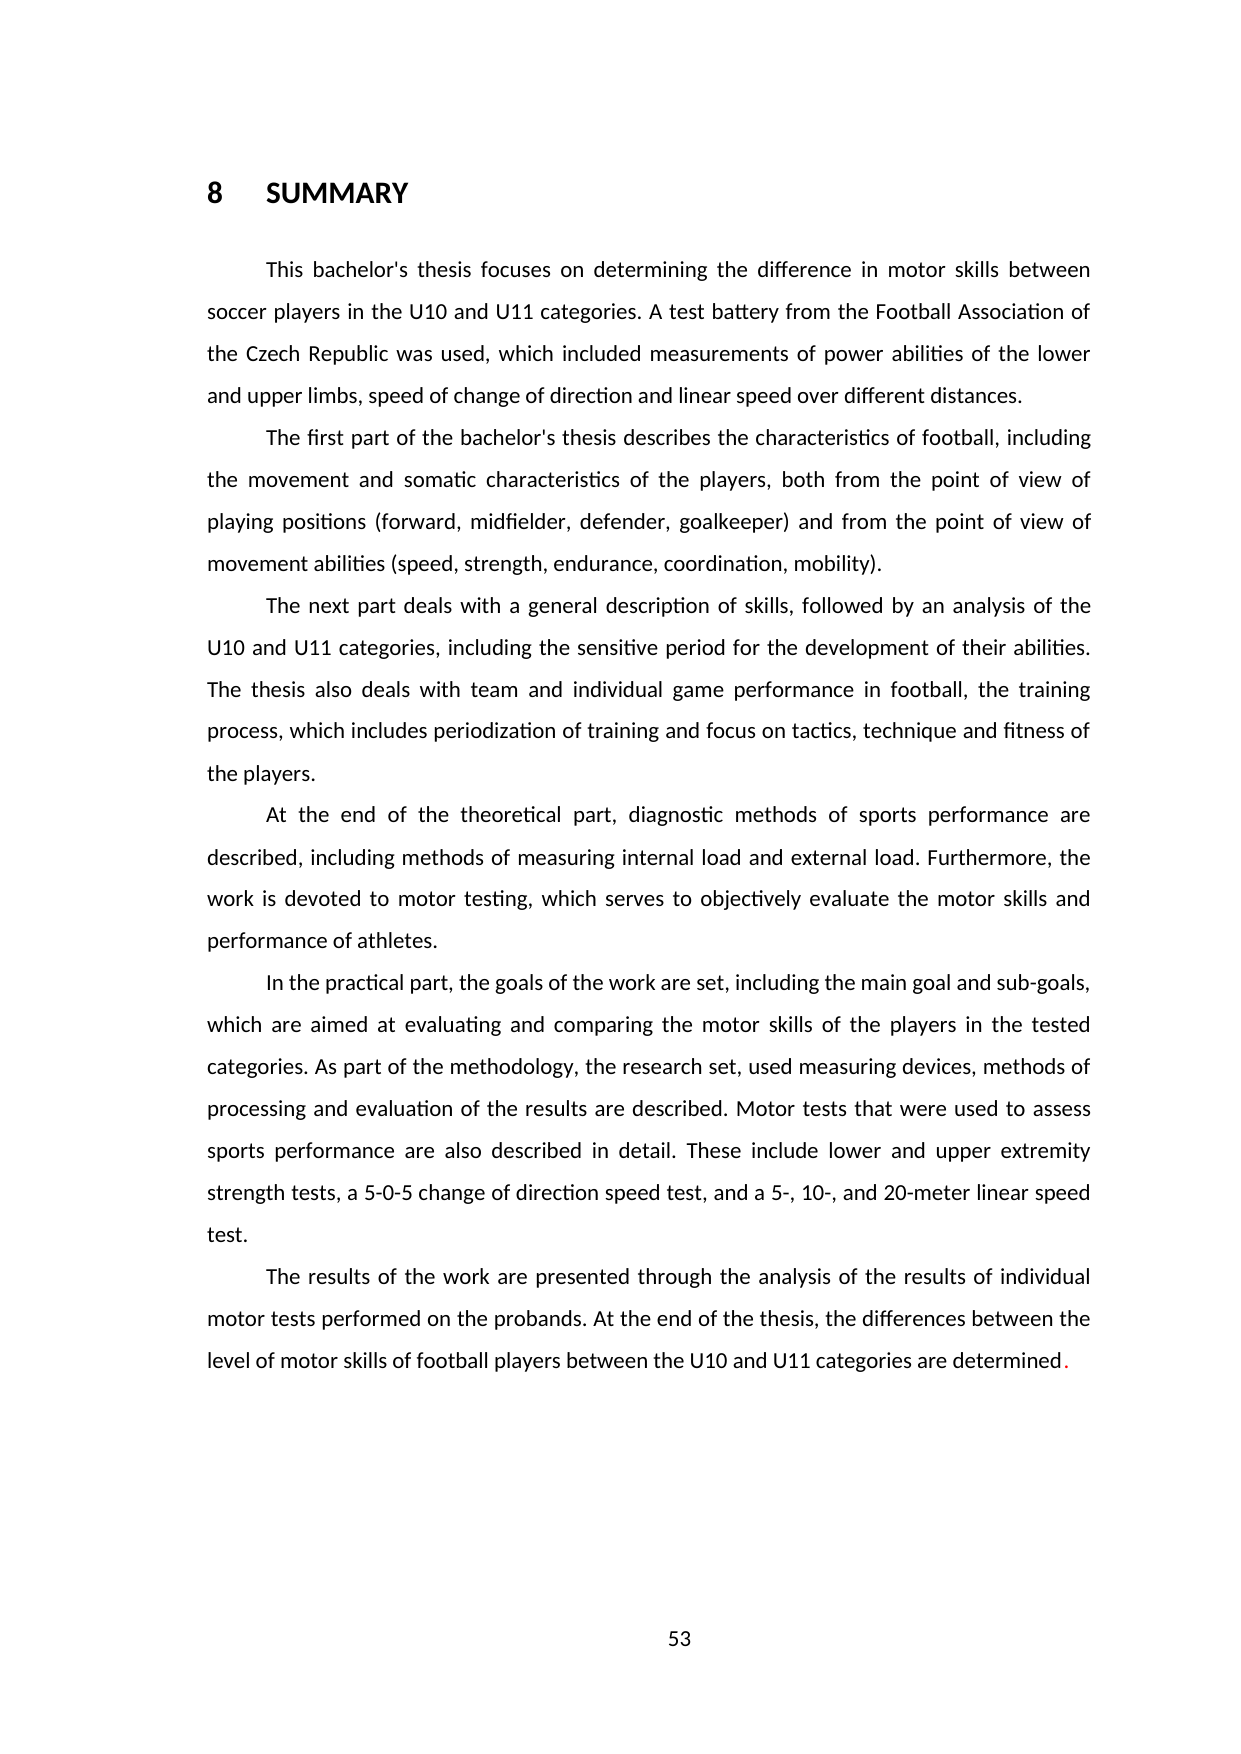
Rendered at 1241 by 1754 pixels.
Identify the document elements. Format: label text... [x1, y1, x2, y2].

text This bachelor's thesis focuses on determining the difference in motor skills between soccer players in the U10 and U11 categories. A test battery from the Football Association of the Czech Republic was used, which included measurements of power abilities of the lower and upper limbs, speed of change of direction and linear speed over different distances. [207, 255, 1092, 409]
subtitle Summary [207, 173, 1092, 211]
text In the practical part, the goals of the work are set, including the main goal and sub-goals, which are aimed at evaluating and comparing the motor skills of the players in the tested categories. As part of the methodology, the research set, used measuring devices, methods of processing and evaluation of the results are described. Motor tests that were used to assess sports performance are also described in detail. These include lower and upper extremity strength tests, a 5-0-5 change of direction speed test, and a 5-, 10-, and 20-meter linear speed test. [207, 968, 1092, 1248]
text The results of the work are presented through the analysis of the results of individual motor tests performed on the probands. At the end of the thesis, the differences between the level of motor skills of football players between the U10 and U11 categories are determined. [207, 1262, 1092, 1374]
text The next part deals with a general description of skills, followed by an analysis of the U10 and U11 categories, including the sensitive period for the development of their abilities. The thesis also deals with team and individual game performance in football, the training process, which includes periodization of training and focus on tactics, technique and fitness of the players. [207, 591, 1092, 787]
text The first part of the bachelor's thesis describes the characteristics of football, including the movement and somatic characteristics of the players, both from the point of view of playing positions (forward, midfielder, defender, goalkeeper) and from the point of view of movement abilities (speed, strength, endurance, coordination, mobility). [207, 423, 1092, 577]
text At the end of the theoretical part, diagnostic methods of sports performance are described, including methods of measuring internal load and external load. Furthermore, the work is devoted to motor testing, which serves to objectively evaluate the motor skills and performance of athletes. [207, 801, 1092, 954]
